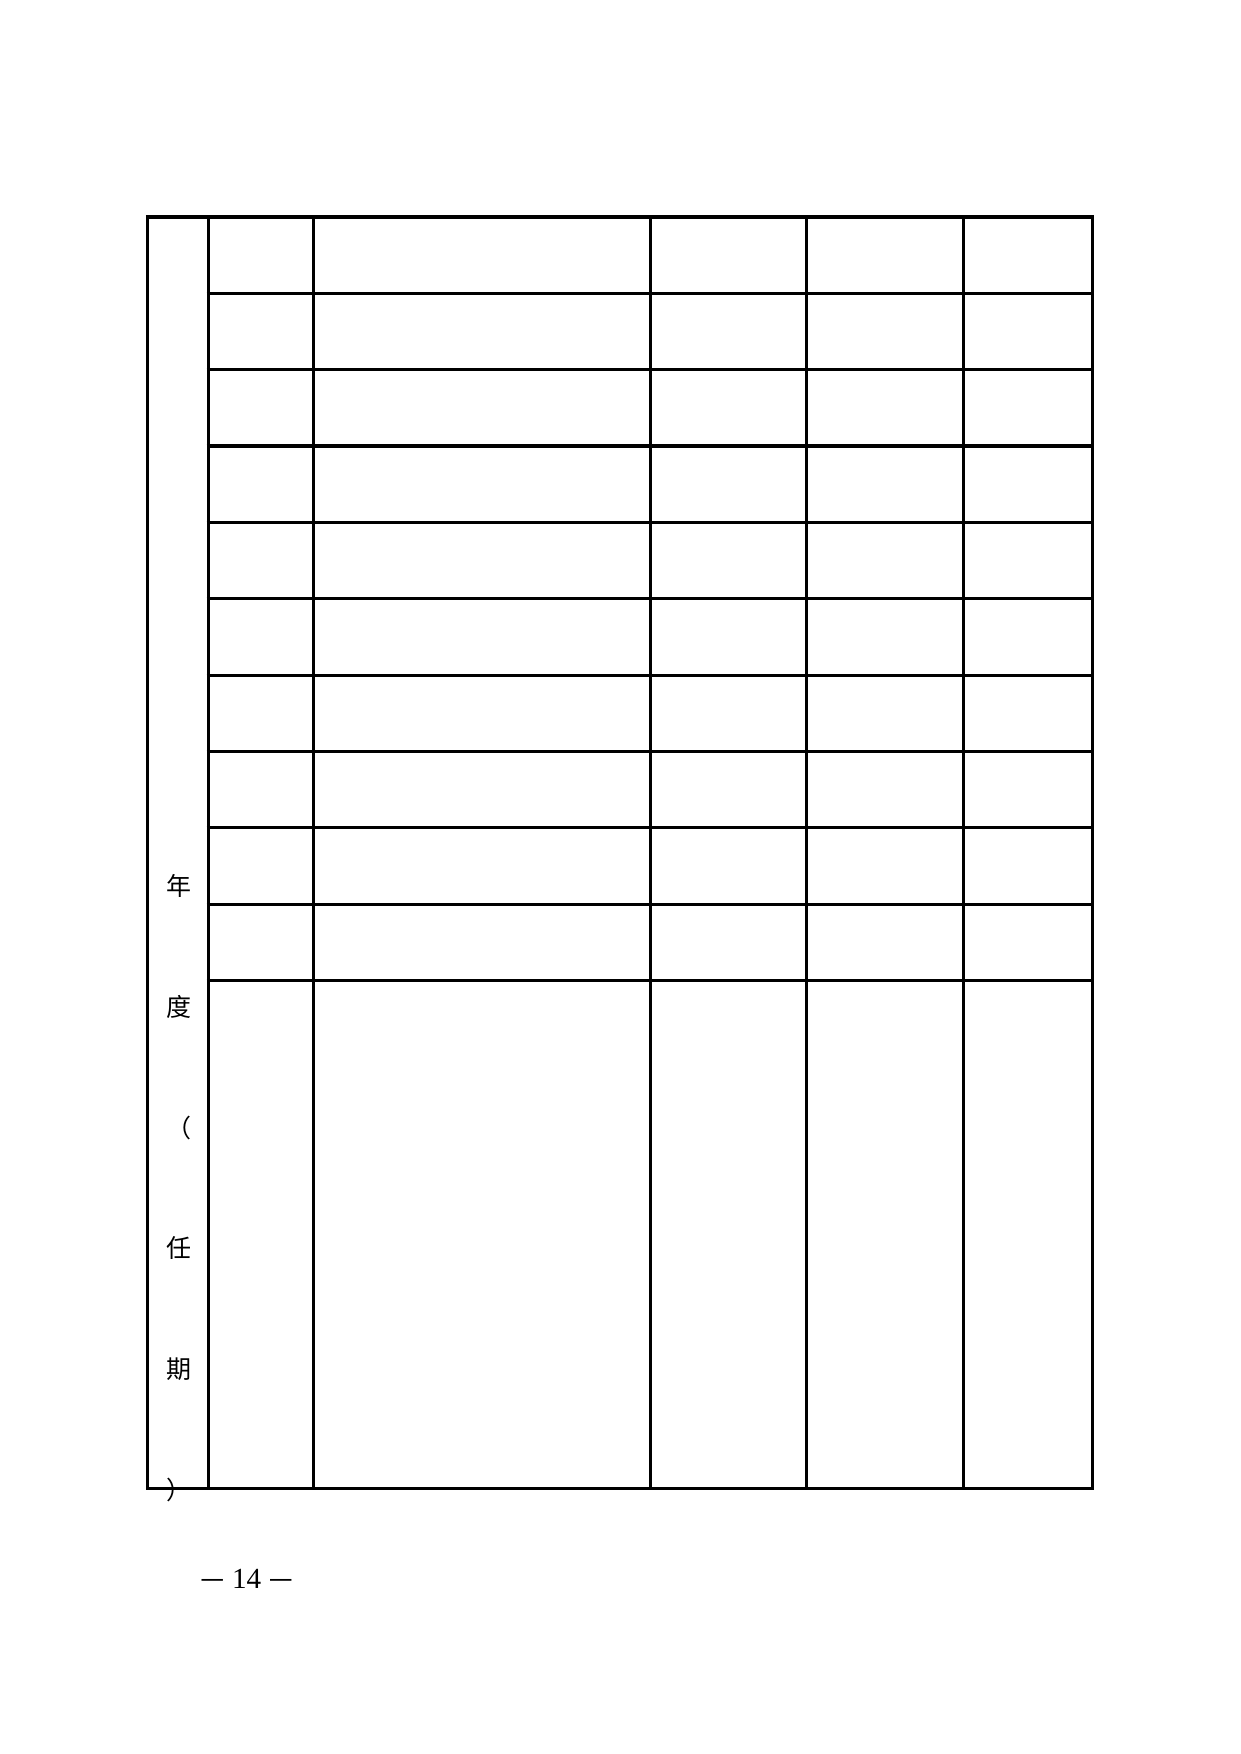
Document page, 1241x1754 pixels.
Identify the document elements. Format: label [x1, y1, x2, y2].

table_cell [315, 753, 649, 826]
table_cell [808, 906, 962, 979]
table_cell [652, 371, 805, 444]
table_cell [652, 677, 805, 750]
table_cell [315, 371, 649, 444]
table_cell [965, 982, 1091, 1487]
table_cell [315, 295, 649, 368]
table_cell [965, 753, 1091, 826]
table_cell [315, 906, 649, 979]
table_cell [210, 295, 312, 368]
table_cell [210, 600, 312, 673]
table_cell [210, 829, 312, 902]
table_cell [965, 677, 1091, 750]
table_cell [965, 448, 1091, 521]
table_cell [808, 219, 962, 292]
table_cell [808, 982, 962, 1487]
table_cell [652, 982, 805, 1487]
table_cell [210, 448, 312, 521]
table_cell [210, 982, 312, 1487]
table_cell [315, 219, 649, 292]
table_cell [808, 524, 962, 597]
table_cell [965, 906, 1091, 979]
table_cell [965, 219, 1091, 292]
table_cell [315, 829, 649, 902]
table_cell [210, 219, 312, 292]
table_cell [808, 829, 962, 902]
table_cell [652, 219, 805, 292]
table_cell [210, 524, 312, 597]
table_cell [652, 600, 805, 673]
table_cell [808, 753, 962, 826]
table_cell [808, 295, 962, 368]
table_cell [808, 677, 962, 750]
table_cell [315, 448, 649, 521]
table_cell [210, 753, 312, 826]
table_cell [315, 677, 649, 750]
table_cell [652, 906, 805, 979]
table_cell [210, 371, 312, 444]
table_cell [965, 829, 1091, 902]
table_cell [210, 677, 312, 750]
table_cell [965, 600, 1091, 673]
table_cell [808, 600, 962, 673]
table_cell [652, 753, 805, 826]
table_cell [965, 295, 1091, 368]
table_cell [315, 524, 649, 597]
table_cell [965, 524, 1091, 597]
table_cell [808, 371, 962, 444]
table_cell [808, 448, 962, 521]
table_cell [652, 448, 805, 521]
table_cell [652, 829, 805, 902]
table_cell [210, 906, 312, 979]
table_cell [315, 600, 649, 673]
table_cell [652, 524, 805, 597]
table_cell [965, 371, 1091, 444]
table_cell [315, 982, 649, 1487]
table_cell [652, 295, 805, 368]
